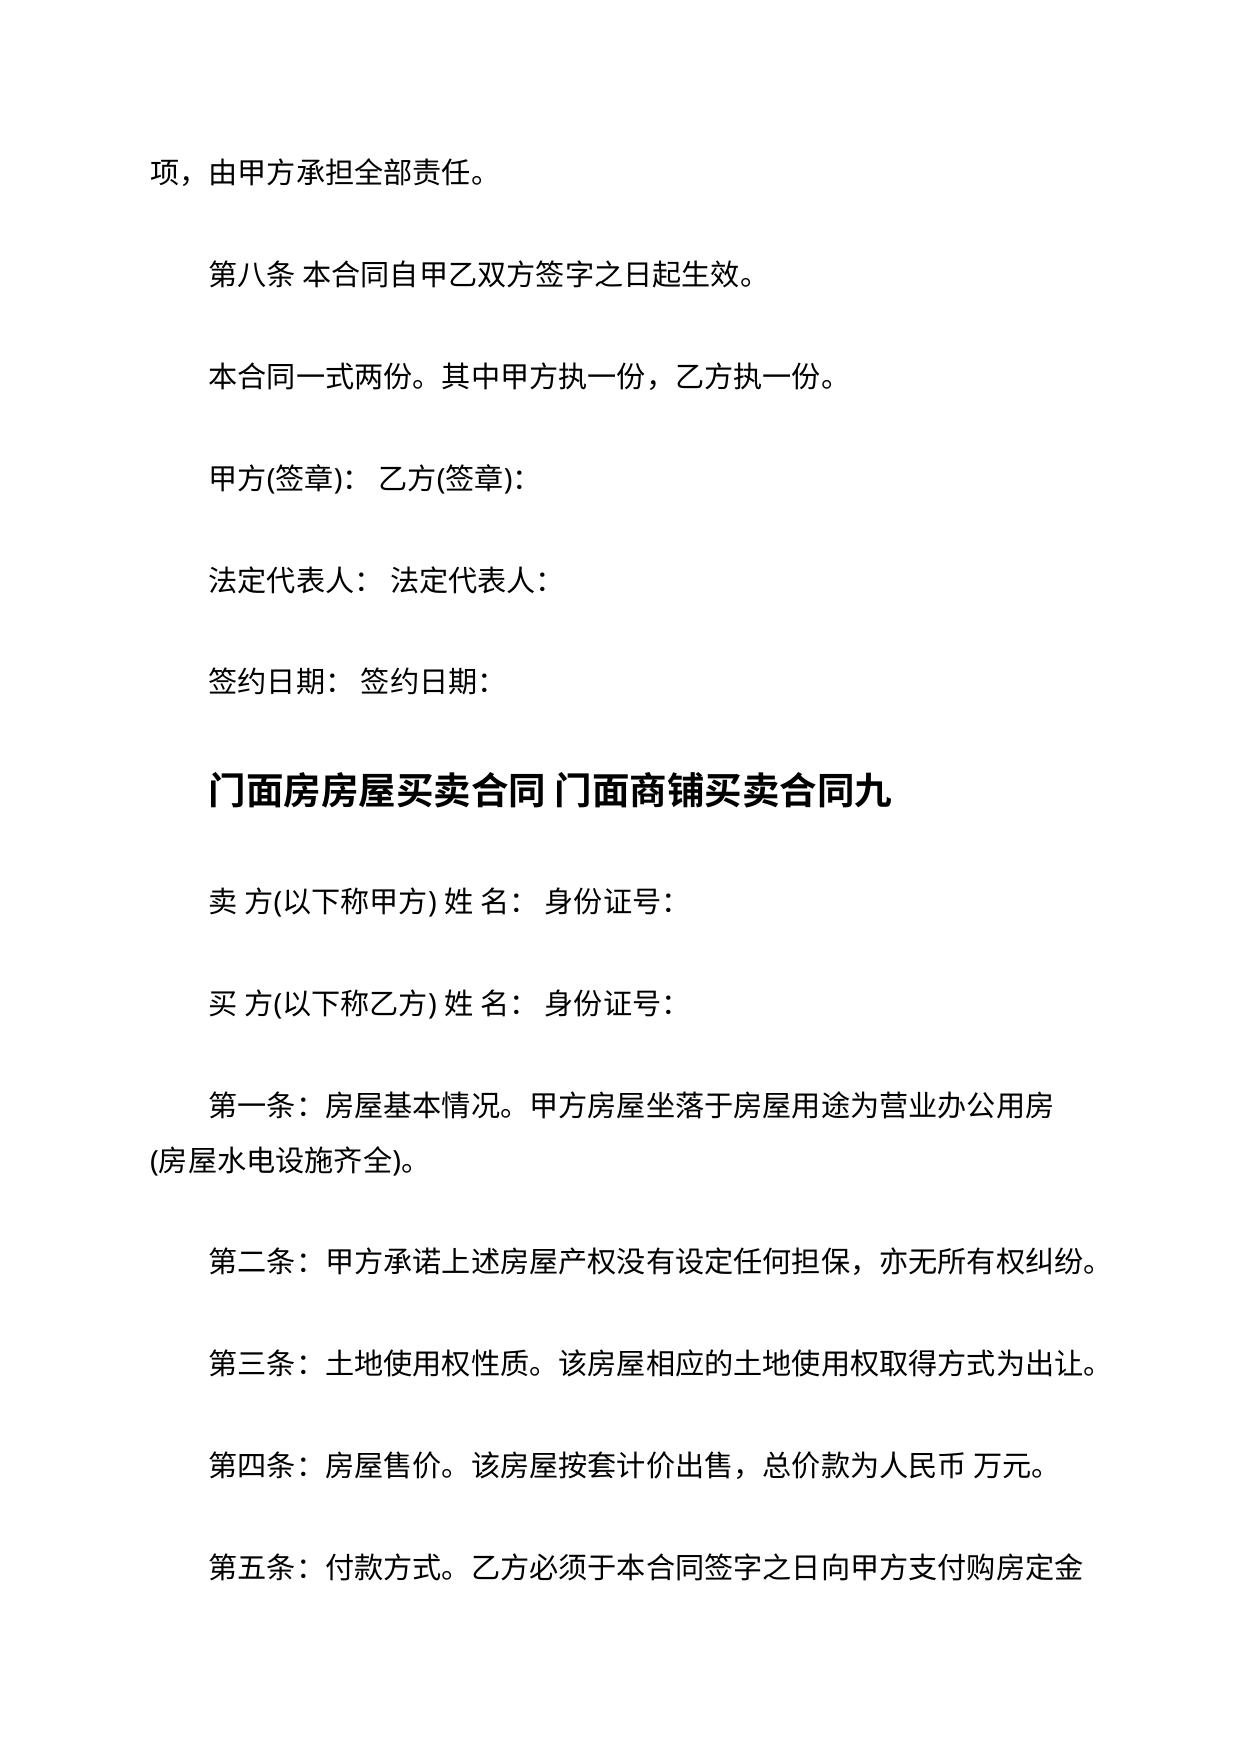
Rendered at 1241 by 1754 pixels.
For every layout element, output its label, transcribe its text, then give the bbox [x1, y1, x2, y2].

text 甲方(签章)： 乙方(签章)： [150, 455, 1090, 498]
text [150, 150, 1090, 192]
text 买 方(以下称乙方) 姓 名： 身份证号： [150, 980, 1090, 1023]
text 签约日期： 签约日期： [150, 659, 1090, 701]
text 本合同一式两份。其中甲方执一份，乙方执一份。 [150, 353, 1090, 396]
text 门面房房屋买卖合同 门面商铺买卖合同九 [150, 761, 1090, 815]
text 第二条：甲方承诺上述房屋产权没有设定任何担保，亦无所有权纠纷。 [150, 1239, 1090, 1281]
text 法定代表人： 法定代表人： [150, 557, 1090, 599]
text 第三条：土地使用权性质。该房屋相应的土地使用权取得方式为出让。 [150, 1341, 1090, 1383]
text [150, 1544, 1090, 1587]
text 第一条：房屋基本情况。甲方房屋坐落于房屋用途为营业办公用房(房屋水电设施齐全)。 [150, 1082, 1090, 1179]
text 第八条 本合同自甲乙双方签字之日起生效。 [150, 252, 1090, 294]
text 第四条：房屋售价。该房屋按套计价出售，总价款为人民币 万元。 [150, 1443, 1090, 1485]
text 卖 方(以下称甲方) 姓 名： 身份证号： [150, 878, 1090, 921]
